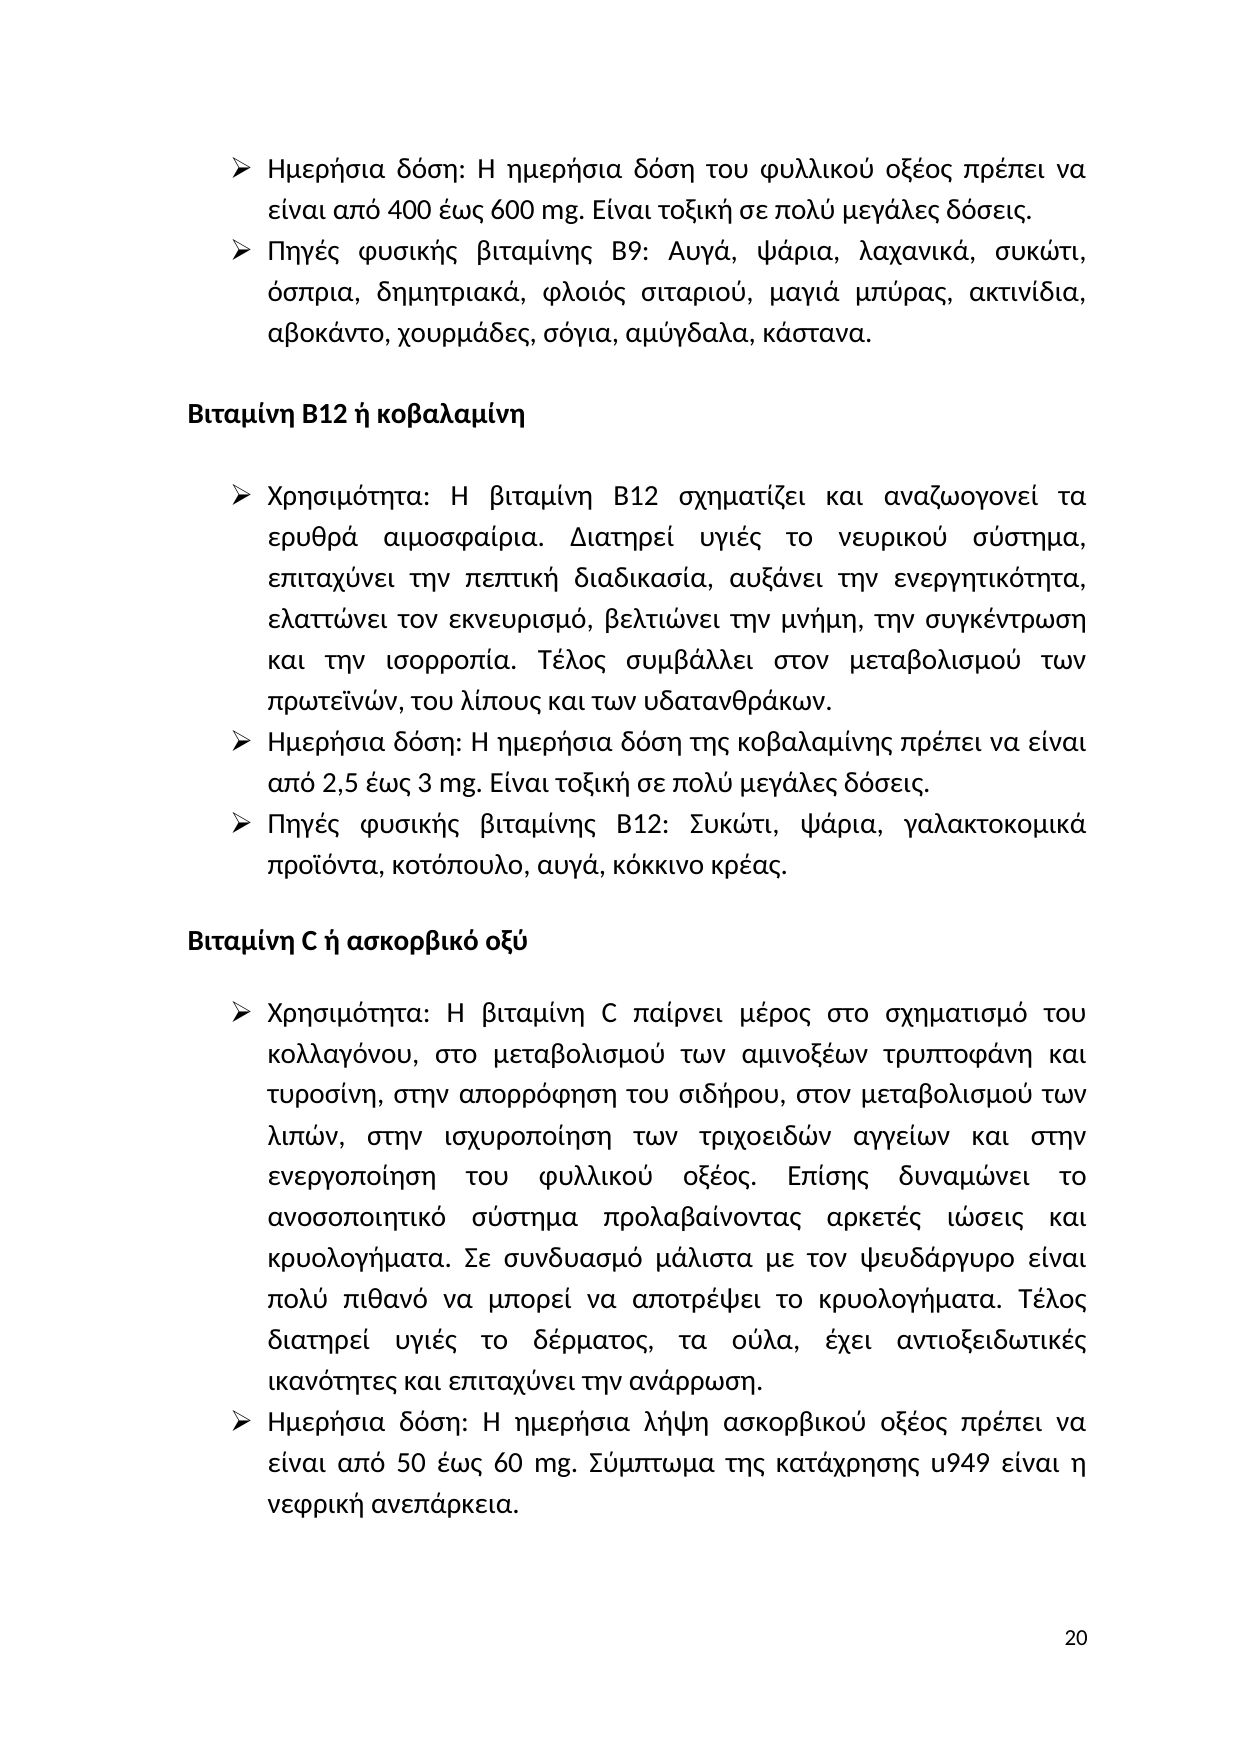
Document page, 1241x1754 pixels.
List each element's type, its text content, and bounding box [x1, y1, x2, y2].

text Βιταμίνη Β12 ή κοβαλαμίνη [187, 396, 1087, 431]
list Ημερήσια δόση: Η ημερήσια δόση του φυλλικού οξέος πρέπει να είναι από 400 έως 600 mg. Είναι τοξική σε πολύ μεγάλες δόσεις. [230, 150, 1087, 227]
list Πηγές φυσικής βιταμίνης Β9: Αυγά, ψάρια, λαχανικά, συκώτι, όσπρια, δημητριακά, φλοιός σιταριού, μαγιά μπύρας, ακτινίδια, αβοκάντο, χουρμάδες, σόγια, αμύγδαλα, κάστανα. [230, 232, 1087, 349]
list Χρησιμότητα: Η βιταμίνη Β12 σχηματίζει και αναζωογονεί τα ερυθρά αιμοσφαίρια. Διατηρεί υγιές το νευρικού σύστημα, επιταχύνει την πεπτική διαδικασία, αυξάνει την ενεργητικότητα, ελαττώνει τον εκνευρισμό, βελτιώνει την μνήμη, την συγκέντρωση και την ισορροπία. Τέλος συμβάλλει στον μεταβολισμού των πρωτεϊνών, του λίπους και των υδατανθράκων. [230, 477, 1087, 718]
text Βιταμίνη C ή ασκορβικό οξύ [187, 922, 1087, 958]
list Πηγές φυσικής βιταμίνης Β12: Συκώτι, ψάρια, γαλακτοκομικά προϊόντα, κοτόπουλο, αυγά, κόκκινο κρέας. [230, 805, 1087, 882]
list Ημερήσια δόση: Η ημερήσια δόση της κοβαλαμίνης πρέπει να είναι από 2,5 έως 3 mg. Είναι τοξική σε πολύ μεγάλες δόσεις. [230, 723, 1087, 800]
list Χρησιμότητα: Η βιταμίνη C παίρνει μέρος στο σχηματισμό του κολλαγόνου, στο μεταβολισμού των αμινοξέων τρυπτοφάνη και τυροσίνη, στην απορρόφηση του σιδήρου, στον μεταβολισμού των λιπών, στην ισχυροποίηση των τριχοειδών αγγείων και στην ενεργοποίηση του φυλλικού οξέος. Επίσης δυναμώνει το ανοσοποιητικό σύστημα προλαβαίνοντας αρκετές ιώσεις και κρυολογήματα. Σε συνδυασμό μάλιστα με τον ψευδάργυρο είναι πολύ πιθανό να μπορεί να αποτρέψει το κρυολογήματα. Τέλος διατηρεί υγιές το δέρματος, τα ούλα, έχει αντιοξειδωτικές ικανότητες και επιταχύνει την ανάρρωση. [230, 994, 1087, 1398]
list Ημερήσια δόση: Η ημερήσια λήψη ασκορβικού οξέος πρέπει να είναι από 50 έως 60 mg. Σύμπτωμα της κατάχρησης u949 είναι η νεφρική ανεπάρκεια. [230, 1403, 1087, 1521]
